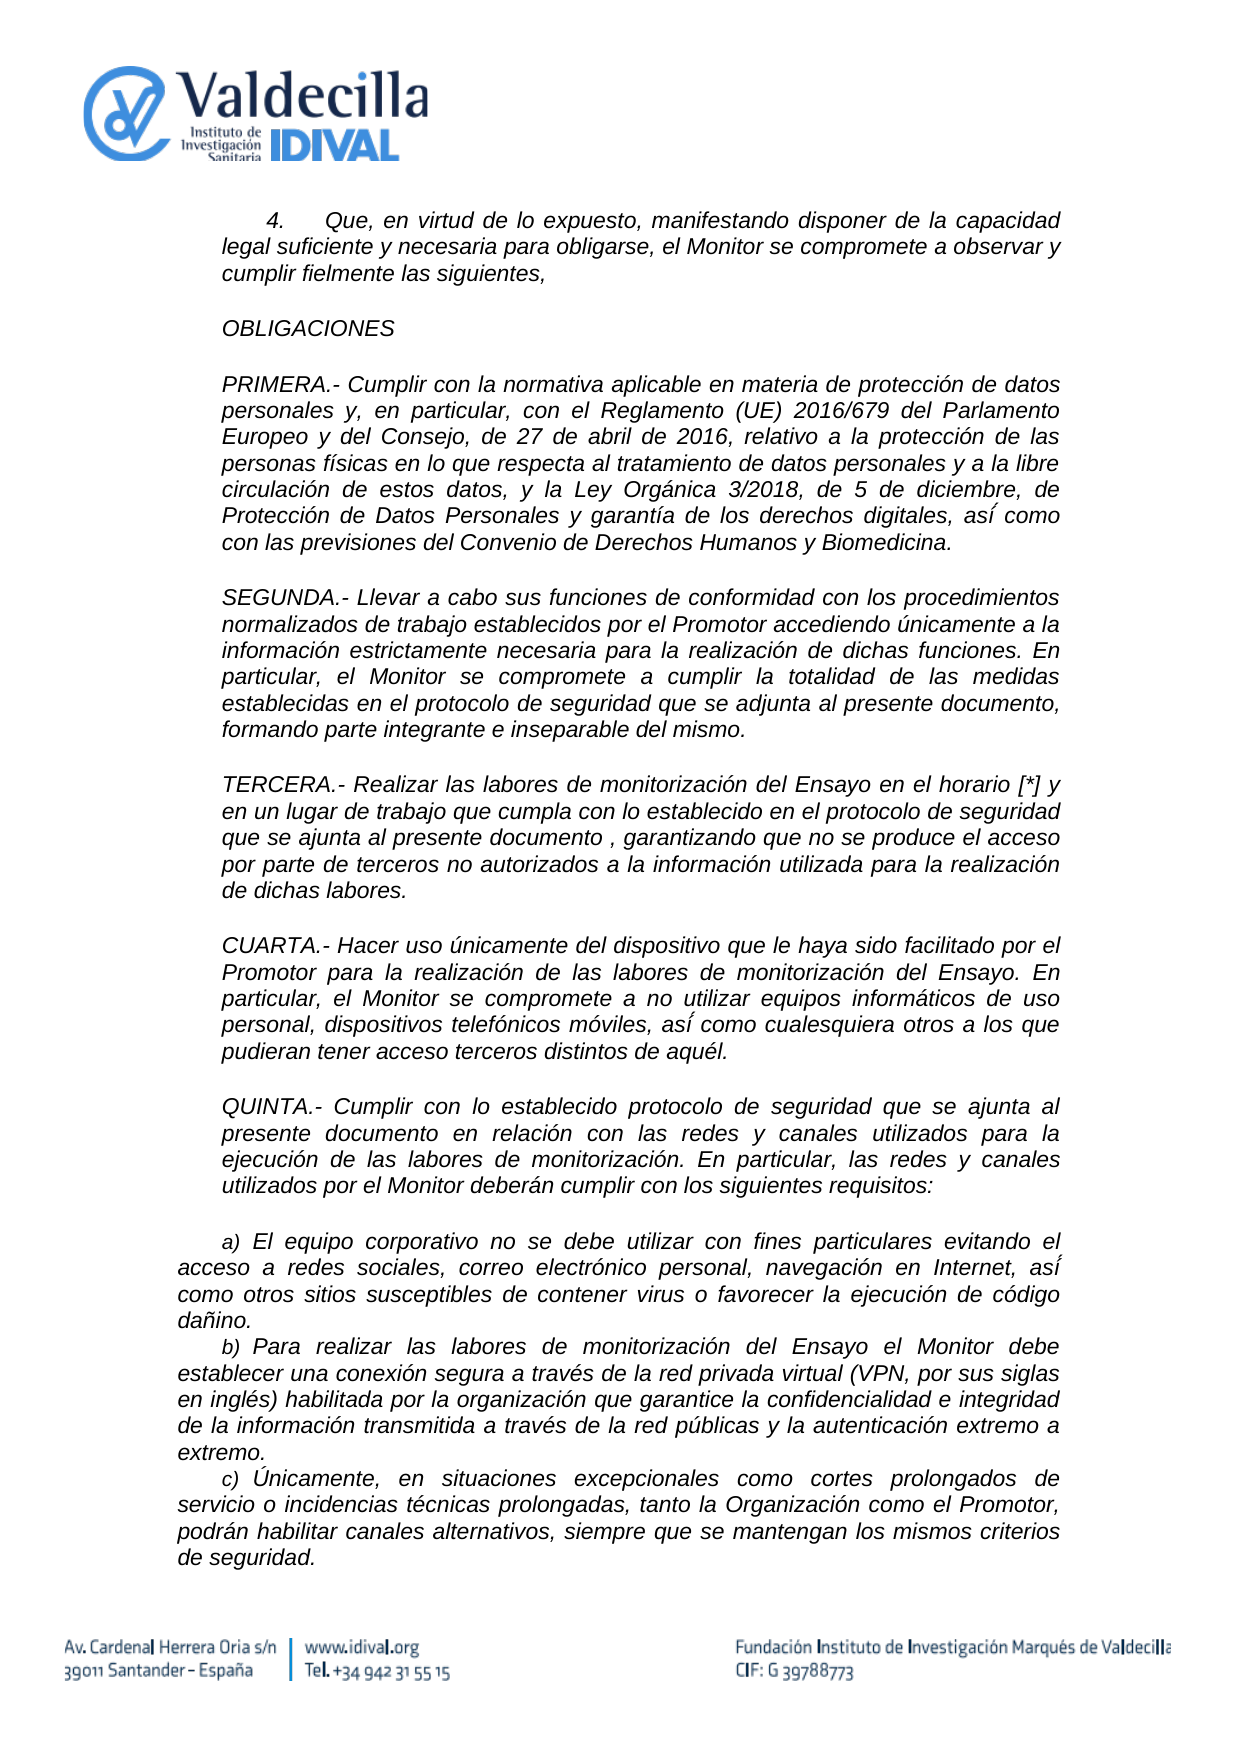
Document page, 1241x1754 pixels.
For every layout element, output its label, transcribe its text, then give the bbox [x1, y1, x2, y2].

list El equipo corporativo no se debe utilizar con fines particulares evitando el acceso a redes sociales, correo electrónico personal, navegación en Internet, así́ como otros sitios susceptibles de contener virus o favorecer la ejecución de código dañino. [177, 1336, 1063, 1442]
text QUINTA.- Cumplir con lo establecido protocolo de seguridad que se ajunta al presente documento en relación con las redes y canales utilizados para la ejecución de las labores de monitorización. En particular, las redes y canales utilizados por el Monitor deberán cumplir con los siguientes requisitos: [222, 1202, 1063, 1307]
text TERCERA.- Realizar las labores de monitorización del Ensayo en el horario [*] y en un lugar de trabajo que cumpla con lo establecido en el protocolo de seguridad que se ajunta al presente documento , garantizando que no se produce el acceso por parte de terceros no autorizados a la información utilizada para la realización de dichas labores. [222, 880, 1063, 1011]
list Que las labores de monitorización del Ensayo son esenciales para garantizar la continuidad del mismo, así́ como la seguridad e integridad de los pacientes que participan en dicho Ensayo. [222, 207, 1063, 286]
text SEGUNDA.- Llevar a cabo sus funciones de conformidad con los procedimientos normalizados de trabajo establecidos por el Promotor accediendo únicamente a la información estrictamente necesaria para la realización de dichas funciones. En particular, el Monitor se compromete a cumplir la totalidad de las medidas establecidas en el protocolo de seguridad que se adjunta al presente documento, formando parte integrante e inseparable del mismo. [222, 692, 1063, 851]
text CUARTA.- Hacer uso únicamente del dispositivo que le haya sido facilitado por el Promotor para la realización de las labores de monitorización del Ensayo. En particular, el Monitor se compromete a no utilizar equipos informáticos de uso personal, dispositivos telefónicos móviles, así́ como cualesquiera otros a los que pudieran tener acceso terceros distintos de aquél. [222, 1041, 1063, 1172]
list Que, en virtud de lo expuesto, manifestando disponer de la capacidad legal suficiente y necesaria para obligarse, el Monitor se compromete a observar y cumplir fielmente las siguientes, [222, 315, 1063, 394]
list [177, 1471, 1063, 1550]
text OBLIGACIONES [177, 423, 1063, 449]
text PRIMERA.- Cumplir con la normativa aplicable en materia de protección de datos personales y, en particular, con el Reglamento (UE) 2016/679 del Parlamento Europeo y del Consejo, de 27 de abril de 2016, relativo a la protección de las personas físicas en lo que respecta al tratamiento de datos personales y a la libre circulación de estos datos, y la Ley Orgánica 3/2018, de 5 de diciembre, de Protección de Datos Personales y garantía de los derechos digitales, así́ como con las previsiones del Convenio de Derechos Humanos y Biomedicina. [222, 479, 1063, 663]
